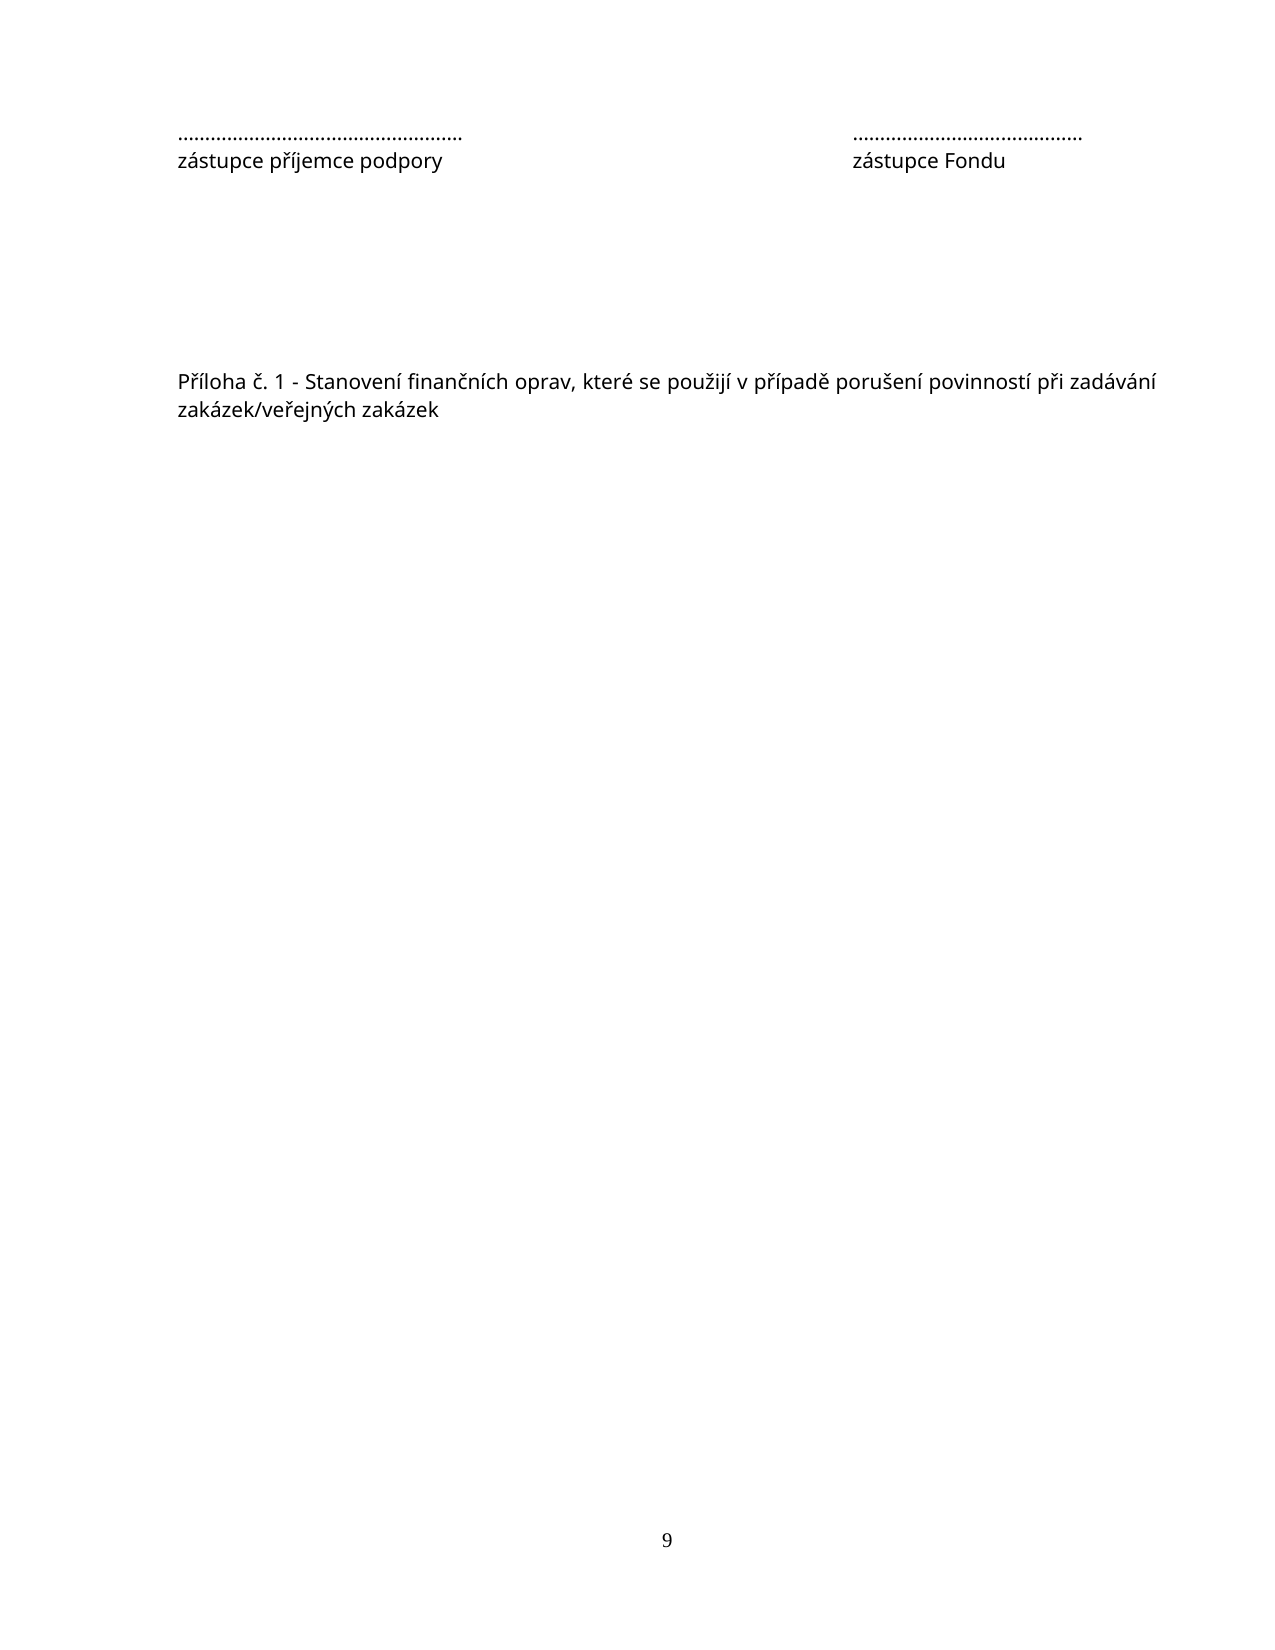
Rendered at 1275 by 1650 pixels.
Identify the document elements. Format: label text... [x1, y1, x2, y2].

text ……………………………………………. …………………………………… [177, 118, 1157, 147]
text zástupce příjemce podpory zástupce Fondu [177, 147, 1157, 175]
subtitle Příloha č. 1 - Stanovení finančních oprav, které se použijí v případě porušení povinností při zadávání zakázek/veřejných zakázek [177, 367, 1157, 424]
